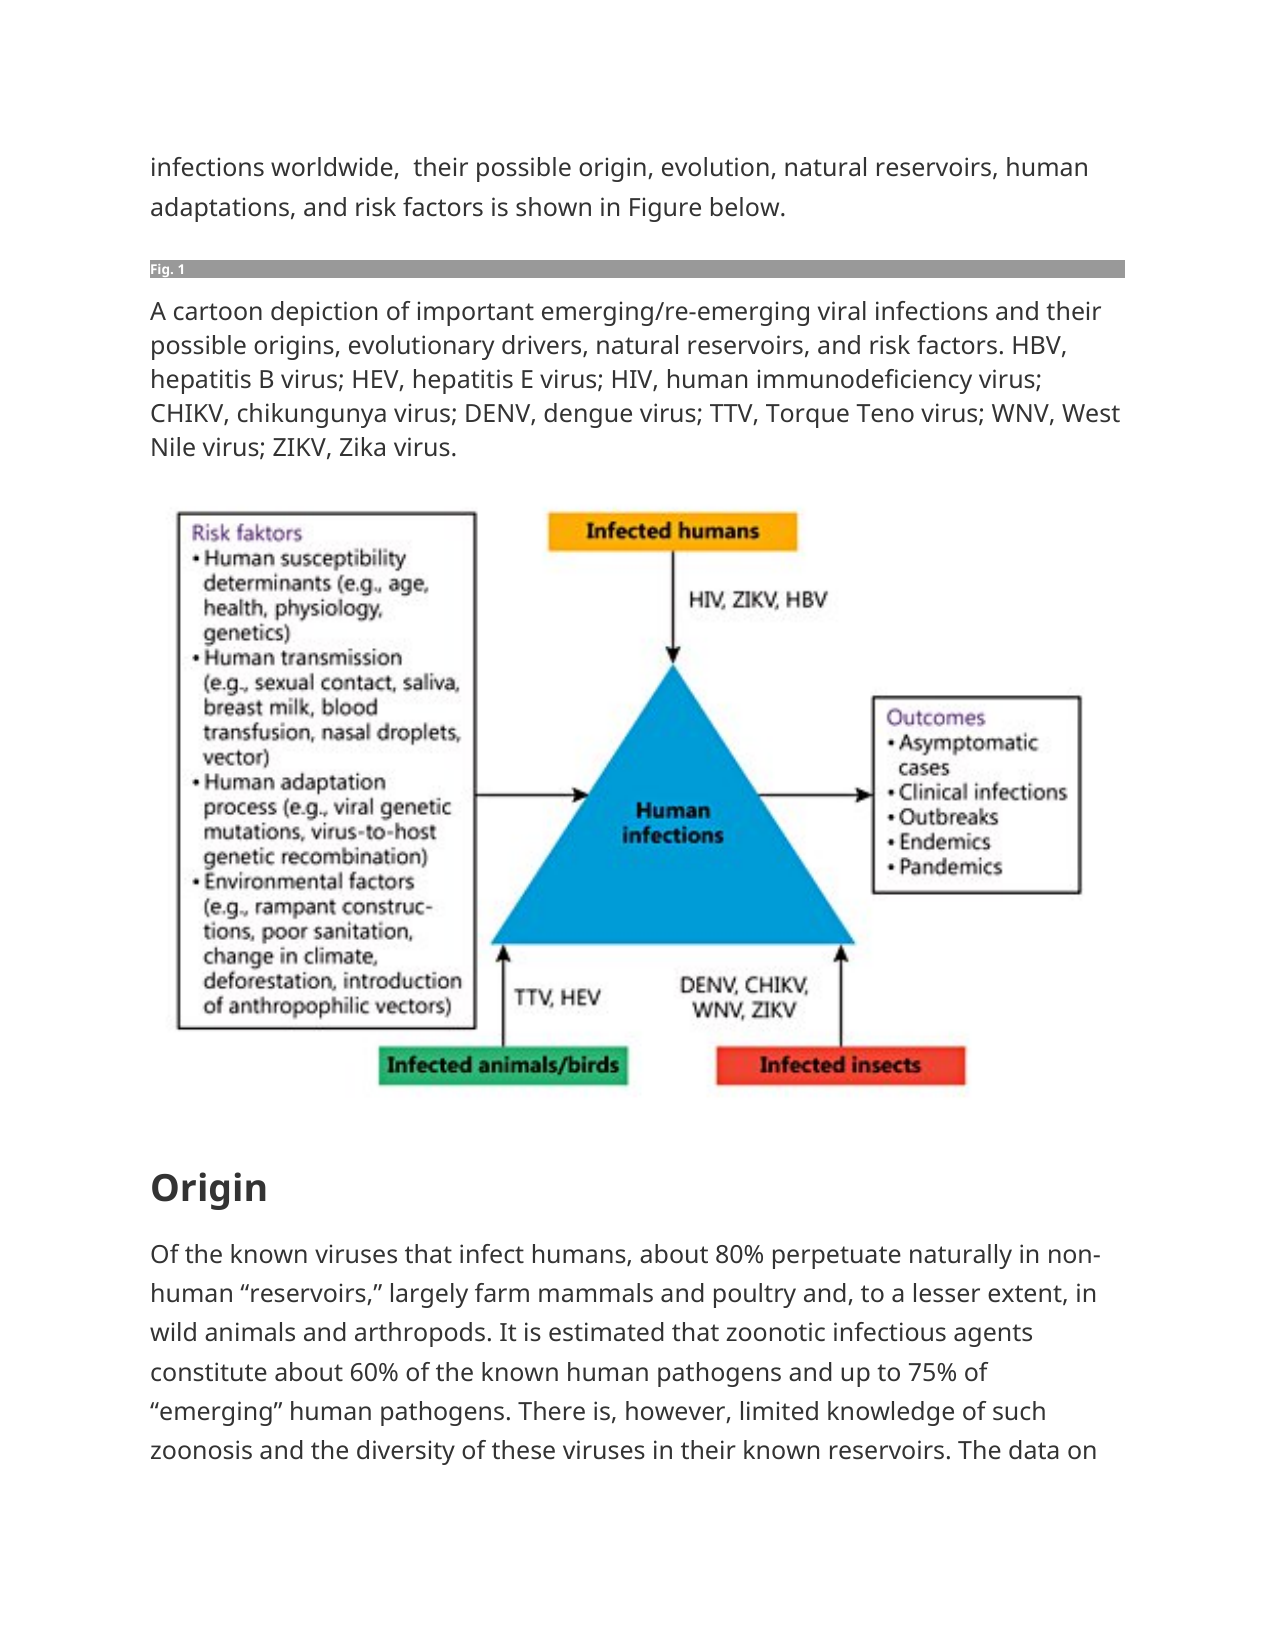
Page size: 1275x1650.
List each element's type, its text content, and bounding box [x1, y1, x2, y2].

text Origin [150, 1161, 1125, 1212]
text A cartoon depiction of important emerging/re-emerging viral infections and their possible origins, evolutionary drivers, natural reservoirs, and risk factors. HBV, hepatitis B virus; HEV, hepatitis E virus; HIV, human immunodeficiency virus; CHIKV, chikungunya virus; DENV, dengue virus; TTV, Torque Teno virus; WNV, West Nile virus; ZIKV, Zika virus. [150, 294, 1125, 464]
picture [150, 475, 1110, 1112]
text Fig. 1 [150, 260, 1125, 278]
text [150, 1237, 1125, 1467]
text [150, 150, 1125, 223]
